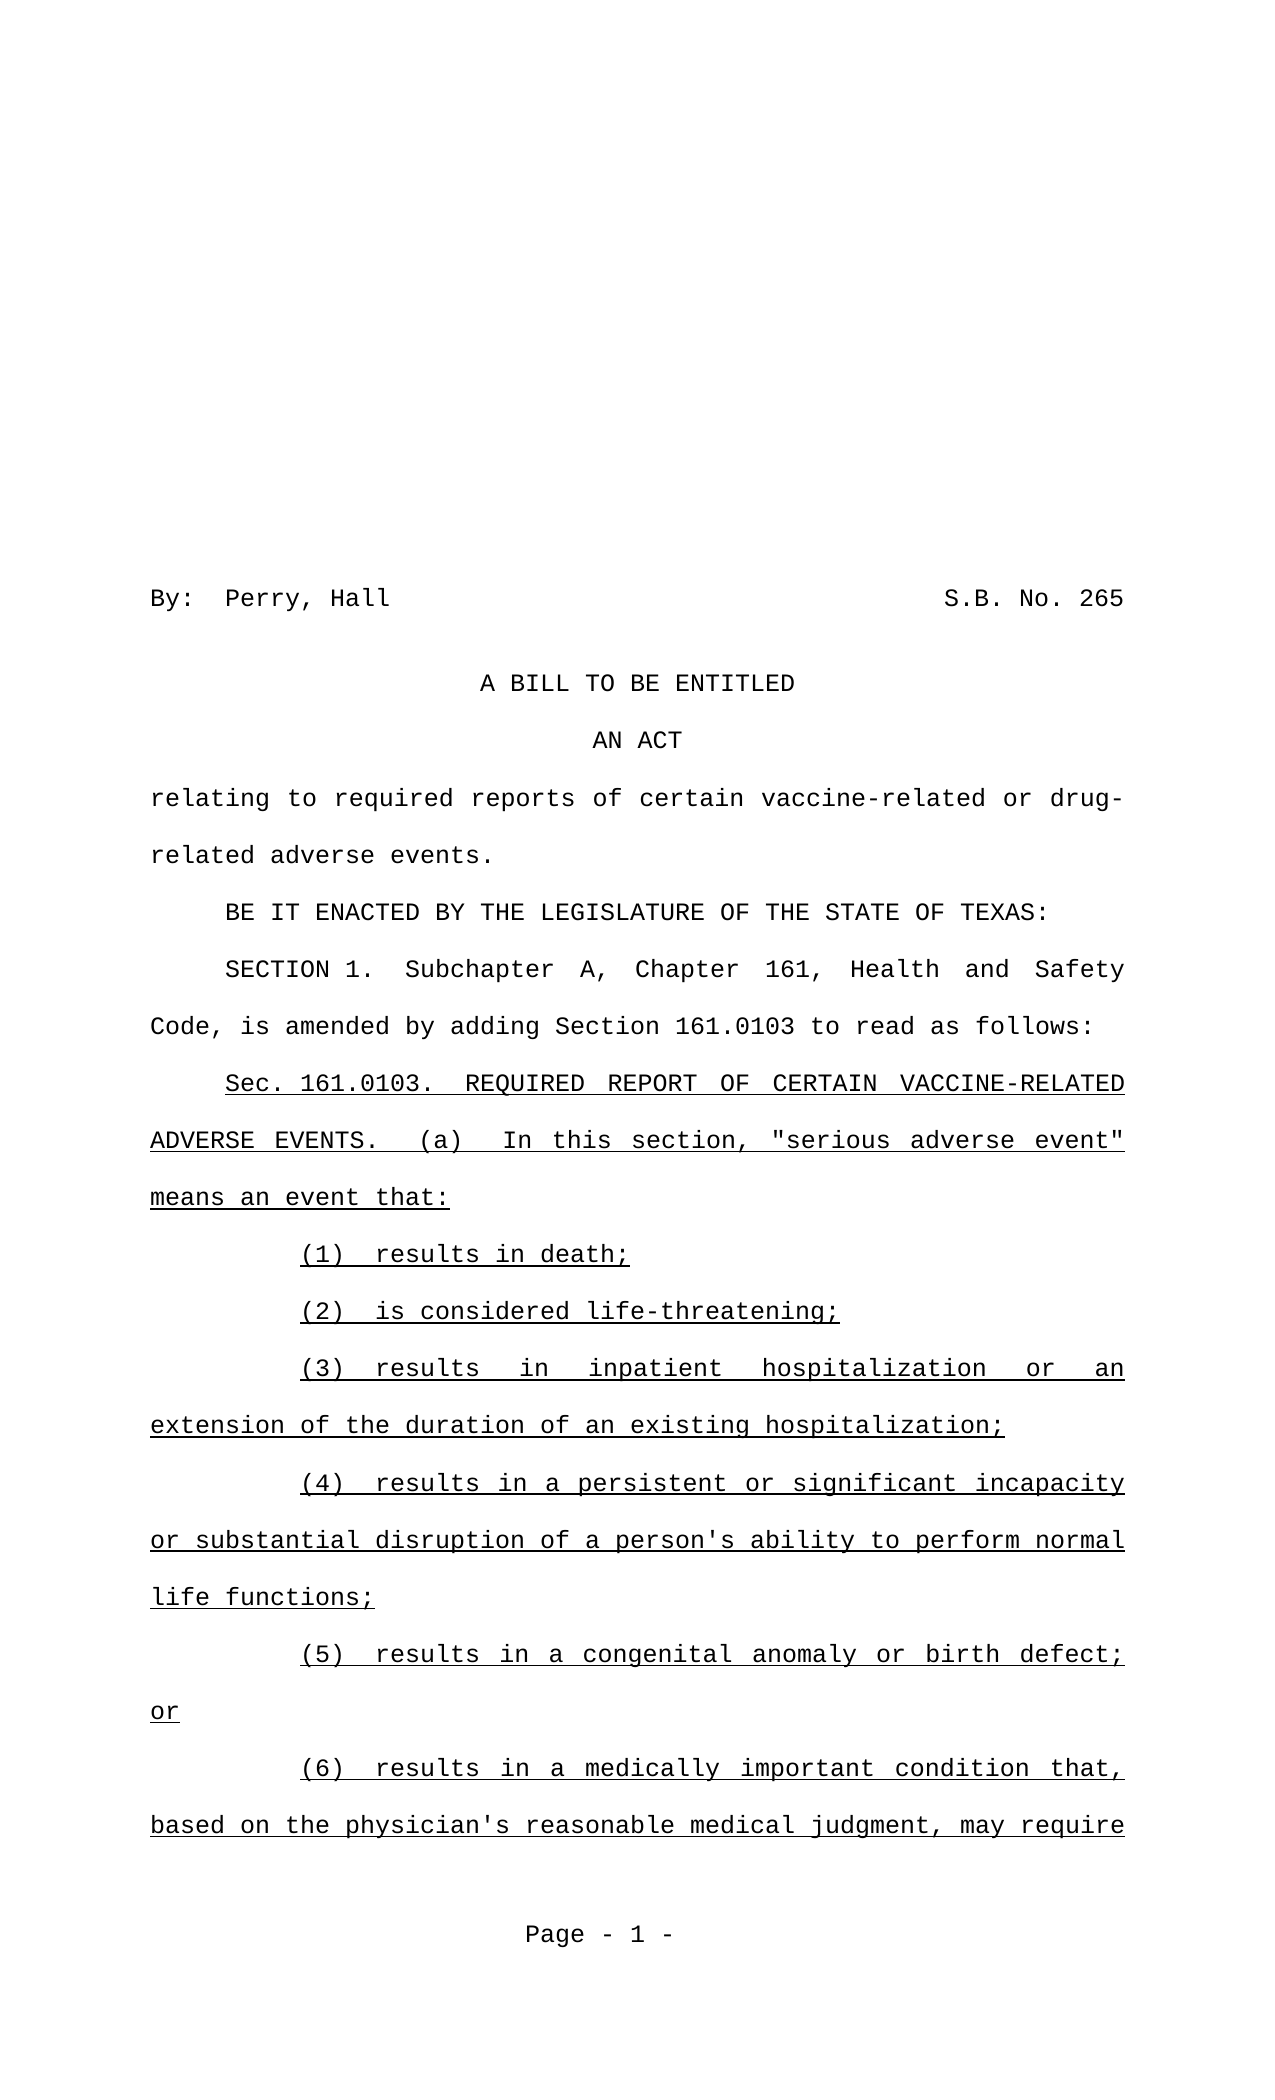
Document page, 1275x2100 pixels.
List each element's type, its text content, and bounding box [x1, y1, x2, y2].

text (3) results in inpatient hospitalization or an extension of the duration of an existing hospitalization; [150, 1356, 1125, 1441]
text (2) is considered life-threatening; [150, 1299, 1125, 1327]
text (4) results in a persistent or significant incapacity or substantial disruption of a person's ability to perform normal life functions; [150, 1470, 1125, 1550]
text A BILL TO BE ENTITLED [150, 671, 1125, 699]
text (1) results in death; [150, 1242, 1125, 1270]
text By: Perry, Hall S.B. No. 265 [150, 585, 1125, 614]
text (5) results in a congenital anomaly or birth defect; or [150, 1641, 1125, 1727]
text Sec. 161.0103. REQUIRED REPORT OF CERTAIN VACCINE-RELATED ADVERSE EVENTS. (a) In this section, "serious adverse event" means an event that: [150, 1070, 1125, 1151]
text relating to required reports of certain vaccine-related or drug-related adverse events. [150, 785, 1125, 871]
text Sec. 161.0103. REQUIRED REPORT OF CERTAIN VACCINE-RELATED ADVERSE EVENTS. (a) In this section, "serious adverse event" means an event that: [150, 1152, 1125, 1213]
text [150, 1755, 1125, 1836]
text (4) results in a persistent or significant incapacity or substantial disruption of a person's ability to perform normal life functions; [150, 1552, 1125, 1613]
text SECTION 1. Subchapter A, Chapter 161, Health and Safety Code, is amended by adding Section 161.0103 to read as follows: [150, 956, 1125, 1042]
text AN ACT [150, 728, 1125, 756]
text BE IT ENACTED BY THE LEGISLATURE OF THE STATE OF TEXAS: [150, 899, 1125, 928]
